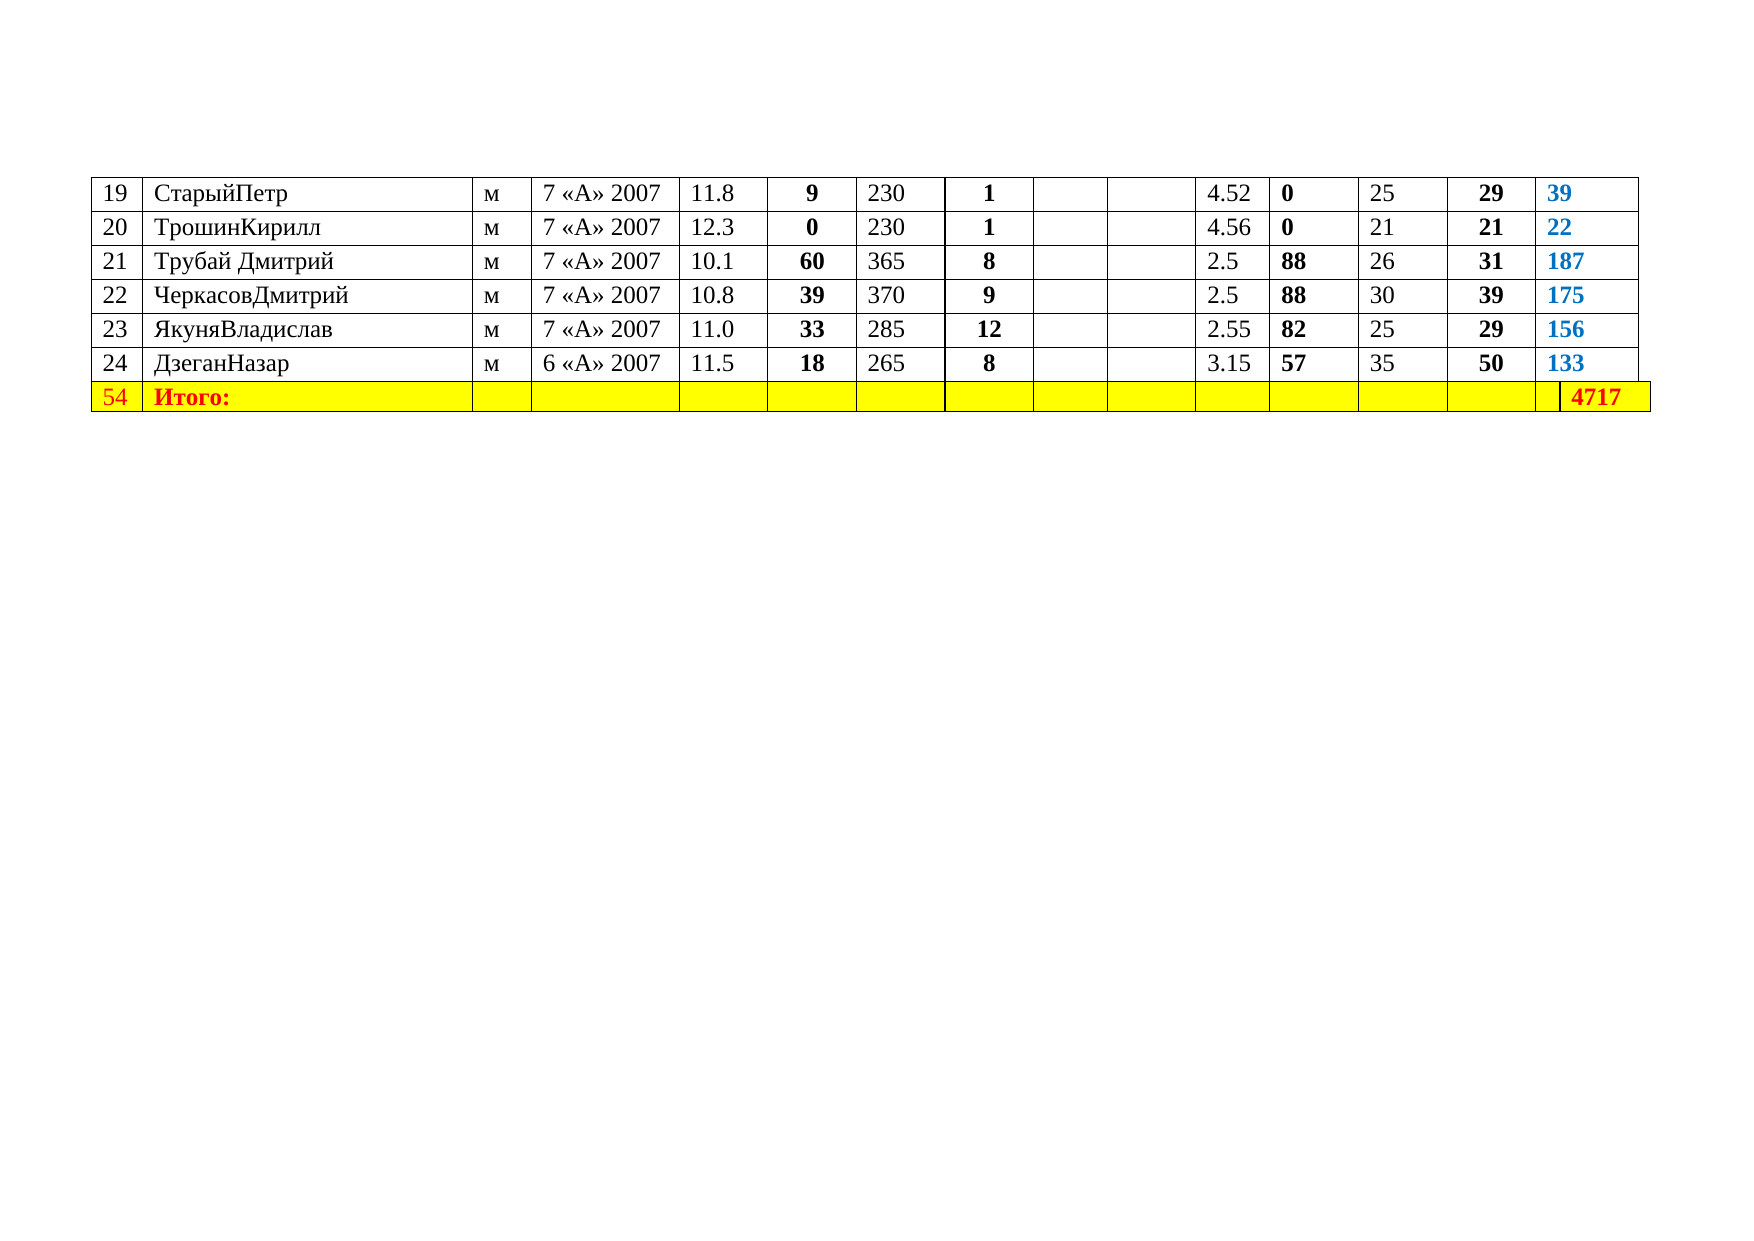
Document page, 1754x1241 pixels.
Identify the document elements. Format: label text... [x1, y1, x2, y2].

table_cell 2.5 [1196, 246, 1269, 279]
table_cell [1034, 382, 1107, 411]
table_cell [1196, 382, 1269, 411]
table_cell 60 [768, 246, 856, 279]
table_cell 88 [1270, 280, 1358, 313]
table_cell [768, 382, 856, 411]
table_cell ТрошинКирилл [143, 212, 472, 245]
table_cell 39 [1536, 178, 1638, 211]
table_cell 7 «А» 2007 [532, 280, 679, 313]
table_cell [1034, 246, 1107, 279]
table_cell 156 [1536, 314, 1638, 347]
table_cell 1 [946, 178, 1033, 211]
table_cell 22 [92, 280, 142, 313]
table_cell 370 [857, 280, 944, 313]
table_cell [1108, 382, 1195, 411]
table_cell 6 «А» 2007 [532, 348, 679, 381]
table_cell 0 [1270, 212, 1358, 245]
table_cell 54 [92, 382, 142, 411]
table_cell м [473, 178, 531, 211]
table_cell 21 [1448, 212, 1535, 245]
table_cell [1034, 314, 1107, 347]
table_cell [1034, 178, 1107, 211]
table_cell [1108, 178, 1195, 211]
table_cell 26 [1359, 246, 1447, 279]
table_cell [1108, 280, 1195, 313]
table_cell 33 [768, 314, 856, 347]
table_cell [1034, 280, 1107, 313]
table_cell 133 [1536, 348, 1638, 381]
table_cell м [473, 314, 531, 347]
table_cell 19 [92, 178, 142, 211]
table_cell 35 [1359, 348, 1447, 381]
table_cell ДзеганНазар [143, 348, 472, 381]
table_cell [1108, 246, 1195, 279]
table_cell [680, 382, 767, 411]
table_cell 9 [946, 280, 1033, 313]
table_cell 23 [92, 314, 142, 347]
table_cell 265 [857, 348, 944, 381]
table_cell Итого: [143, 382, 472, 411]
table_cell СтарыйПетр [143, 178, 472, 211]
table_cell 8 [946, 348, 1033, 381]
table_cell 82 [1270, 314, 1358, 347]
table_cell 57 [1270, 348, 1358, 381]
table_cell Трубай Дмитрий [143, 246, 472, 279]
table_cell [1359, 382, 1447, 411]
table_cell [1108, 348, 1195, 381]
table_cell 187 [1536, 246, 1638, 279]
table_cell [857, 382, 944, 411]
table_cell 7 «А» 2007 [532, 314, 679, 347]
table_cell 3.15 [1196, 348, 1269, 381]
table_cell [946, 382, 1033, 411]
table_cell 0 [768, 212, 856, 245]
table_cell м [473, 280, 531, 313]
table_cell ЯкуняВладислав [143, 314, 472, 347]
table_cell [1108, 314, 1195, 347]
table_cell 12 [946, 314, 1033, 347]
table_cell [473, 382, 531, 411]
table_cell 24 [92, 348, 142, 381]
table_cell 9 [768, 178, 856, 211]
table_cell 2.55 [1196, 314, 1269, 347]
table_cell 175 [1536, 280, 1638, 313]
table_cell 18 [768, 348, 856, 381]
table_cell 10.8 [680, 280, 767, 313]
table_cell 0 [1270, 178, 1358, 211]
table_cell 20 [92, 212, 142, 245]
table_cell 25 [1359, 178, 1447, 211]
table_cell 8 [946, 246, 1033, 279]
table_cell 10.1 [680, 246, 767, 279]
table_cell 21 [1359, 212, 1447, 245]
table_cell 365 [857, 246, 944, 279]
table_cell 4.52 [1196, 178, 1269, 211]
table_cell 22 [1536, 212, 1638, 245]
table_cell 230 [857, 212, 944, 245]
table_cell 4717 [1561, 382, 1650, 411]
table_cell м [473, 212, 531, 245]
table_cell 285 [857, 314, 944, 347]
table_cell [1034, 212, 1107, 245]
table_cell 12.3 [680, 212, 767, 245]
table_cell 25 [1359, 314, 1447, 347]
table_cell 31 [1448, 246, 1535, 279]
table_cell 39 [768, 280, 856, 313]
table_cell 30 [1359, 280, 1447, 313]
table_cell м [473, 348, 531, 381]
table_cell 11.5 [680, 348, 767, 381]
table_cell [1448, 382, 1535, 411]
table_cell ЧеркасовДмитрий [143, 280, 472, 313]
table_cell 230 [857, 178, 944, 211]
table_cell 29 [1448, 314, 1535, 347]
table_cell 7 «А» 2007 [532, 246, 679, 279]
table_cell [1034, 348, 1107, 381]
table_cell 7 «А» 2007 [532, 178, 679, 211]
table_cell 1 [946, 212, 1033, 245]
table_cell 29 [1448, 178, 1535, 211]
table_cell [532, 382, 679, 411]
table_cell 4.56 [1196, 212, 1269, 245]
table_cell м [473, 246, 531, 279]
table_cell 11.8 [680, 178, 767, 211]
table_cell [1270, 382, 1358, 411]
table_cell [1108, 212, 1195, 245]
table_cell 39 [1448, 280, 1535, 313]
table_cell 88 [1270, 246, 1358, 279]
table_cell 50 [1448, 348, 1535, 381]
table_cell 11.0 [680, 314, 767, 347]
table_cell 21 [92, 246, 142, 279]
table_cell 7 «А» 2007 [532, 212, 679, 245]
table_cell 2.5 [1196, 280, 1269, 313]
table_cell [1536, 382, 1559, 411]
